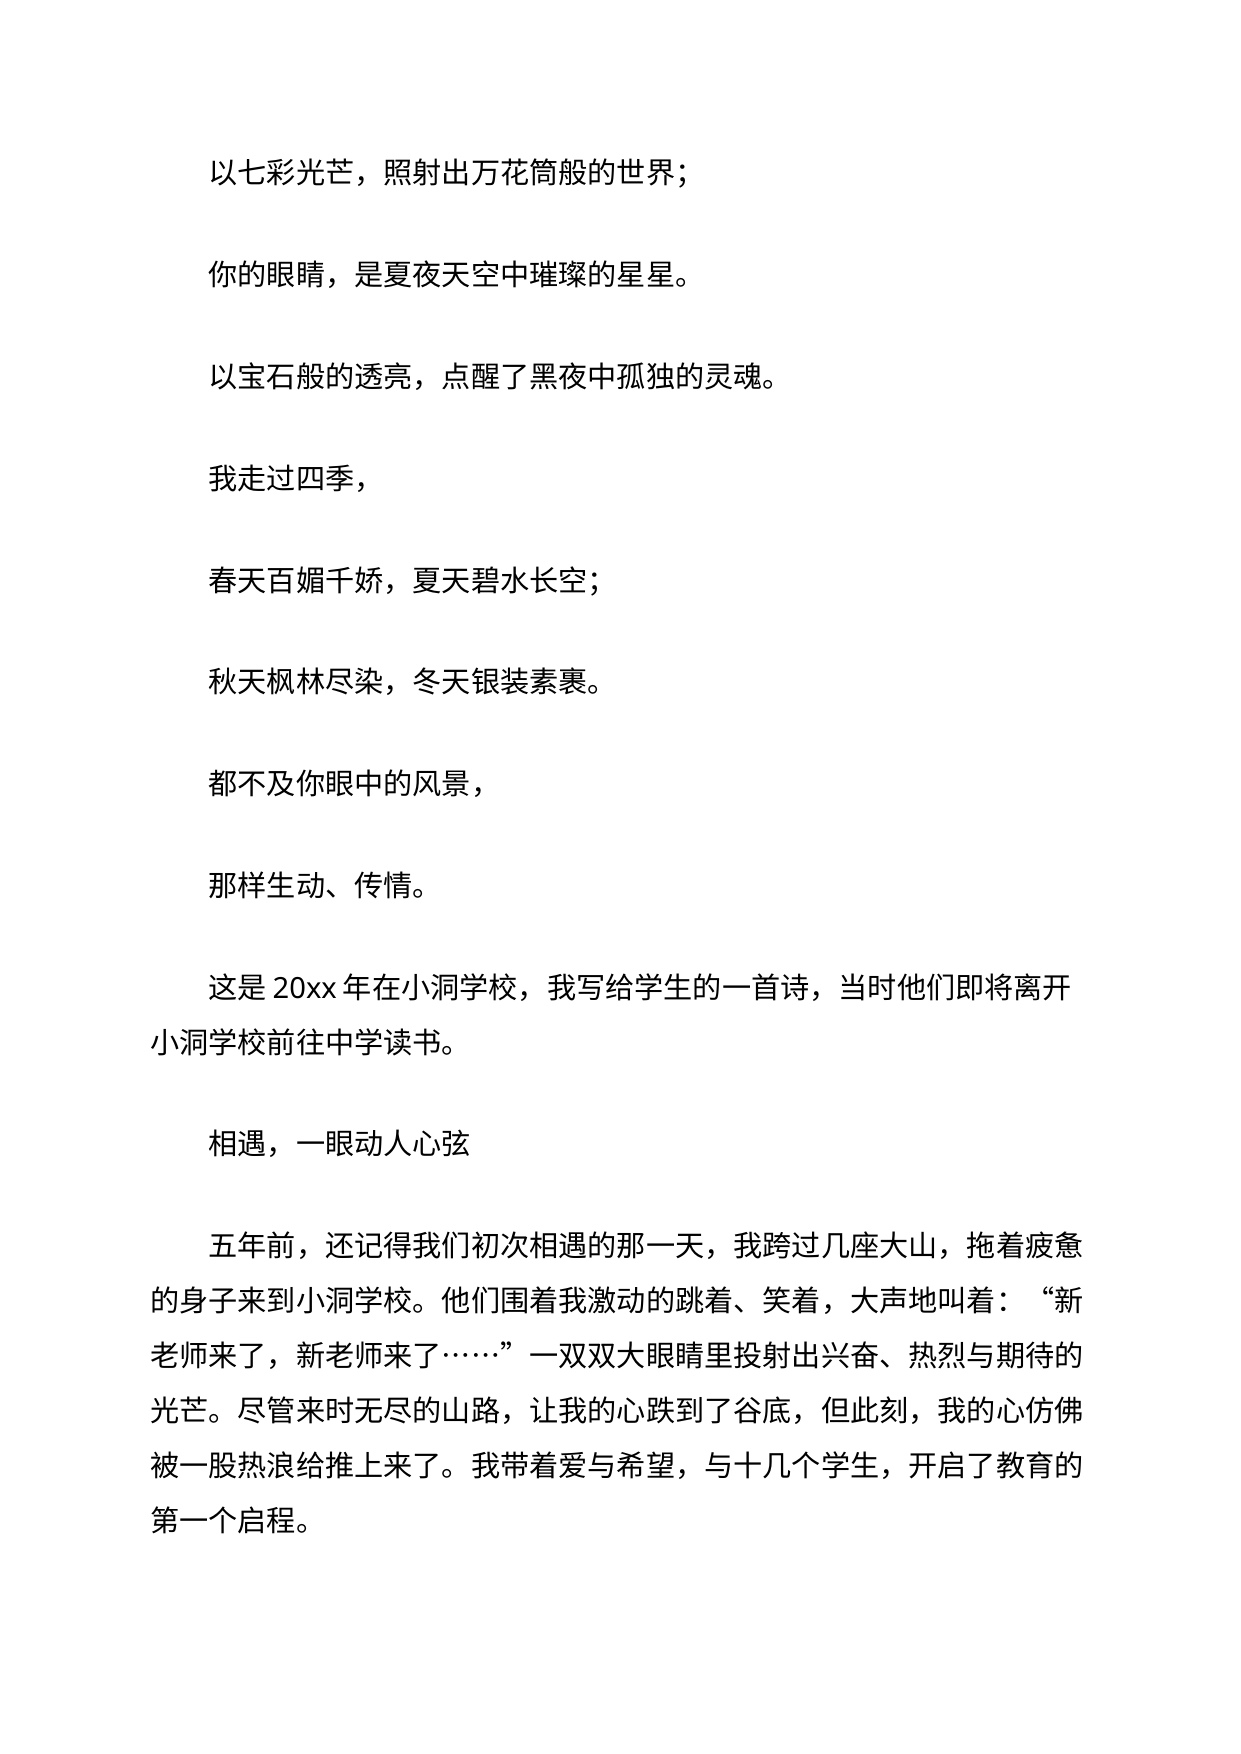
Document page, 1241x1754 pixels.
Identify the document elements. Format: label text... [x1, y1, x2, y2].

text 这是20xx年在小洞学校，我写给学生的一首诗，当时他们即将离开小洞学校前往中学读书。 [150, 964, 1090, 1061]
text 你的眼睛，是夏夜天空中璀璨的星星。 [150, 252, 1090, 294]
text 以七彩光芒，照射出万花筒般的世界； [150, 150, 1090, 192]
text 我走过四季， [150, 455, 1090, 498]
text 秋天枫林尽染，冬天银装素裹。 [150, 659, 1090, 701]
text 那样生动、传情。 [150, 862, 1090, 905]
text 春天百媚千娇，夏天碧水长空； [150, 557, 1090, 599]
text 五年前，还记得我们初次相遇的那一天，我跨过几座大山，拖着疲惫的身子来到小洞学校。他们围着我激动的跳着、笑着，大声地叫着：“新老师来了，新老师来了……”一双双大眼睛里投射出兴奋、热烈与期待的光芒。尽管来时无尽的山路，让我的心跌到了谷底，但此刻，我的心仿佛被一股热浪给推上来了。我带着爱与希望，与十几个学生，开启了教育的第一个启程。 [150, 1223, 1090, 1539]
text 相遇，一眼动人心弦 [150, 1121, 1090, 1163]
text 以宝石般的透亮，点醒了黑夜中孤独的灵魂。 [150, 353, 1090, 396]
text 都不及你眼中的风景， [150, 761, 1090, 803]
